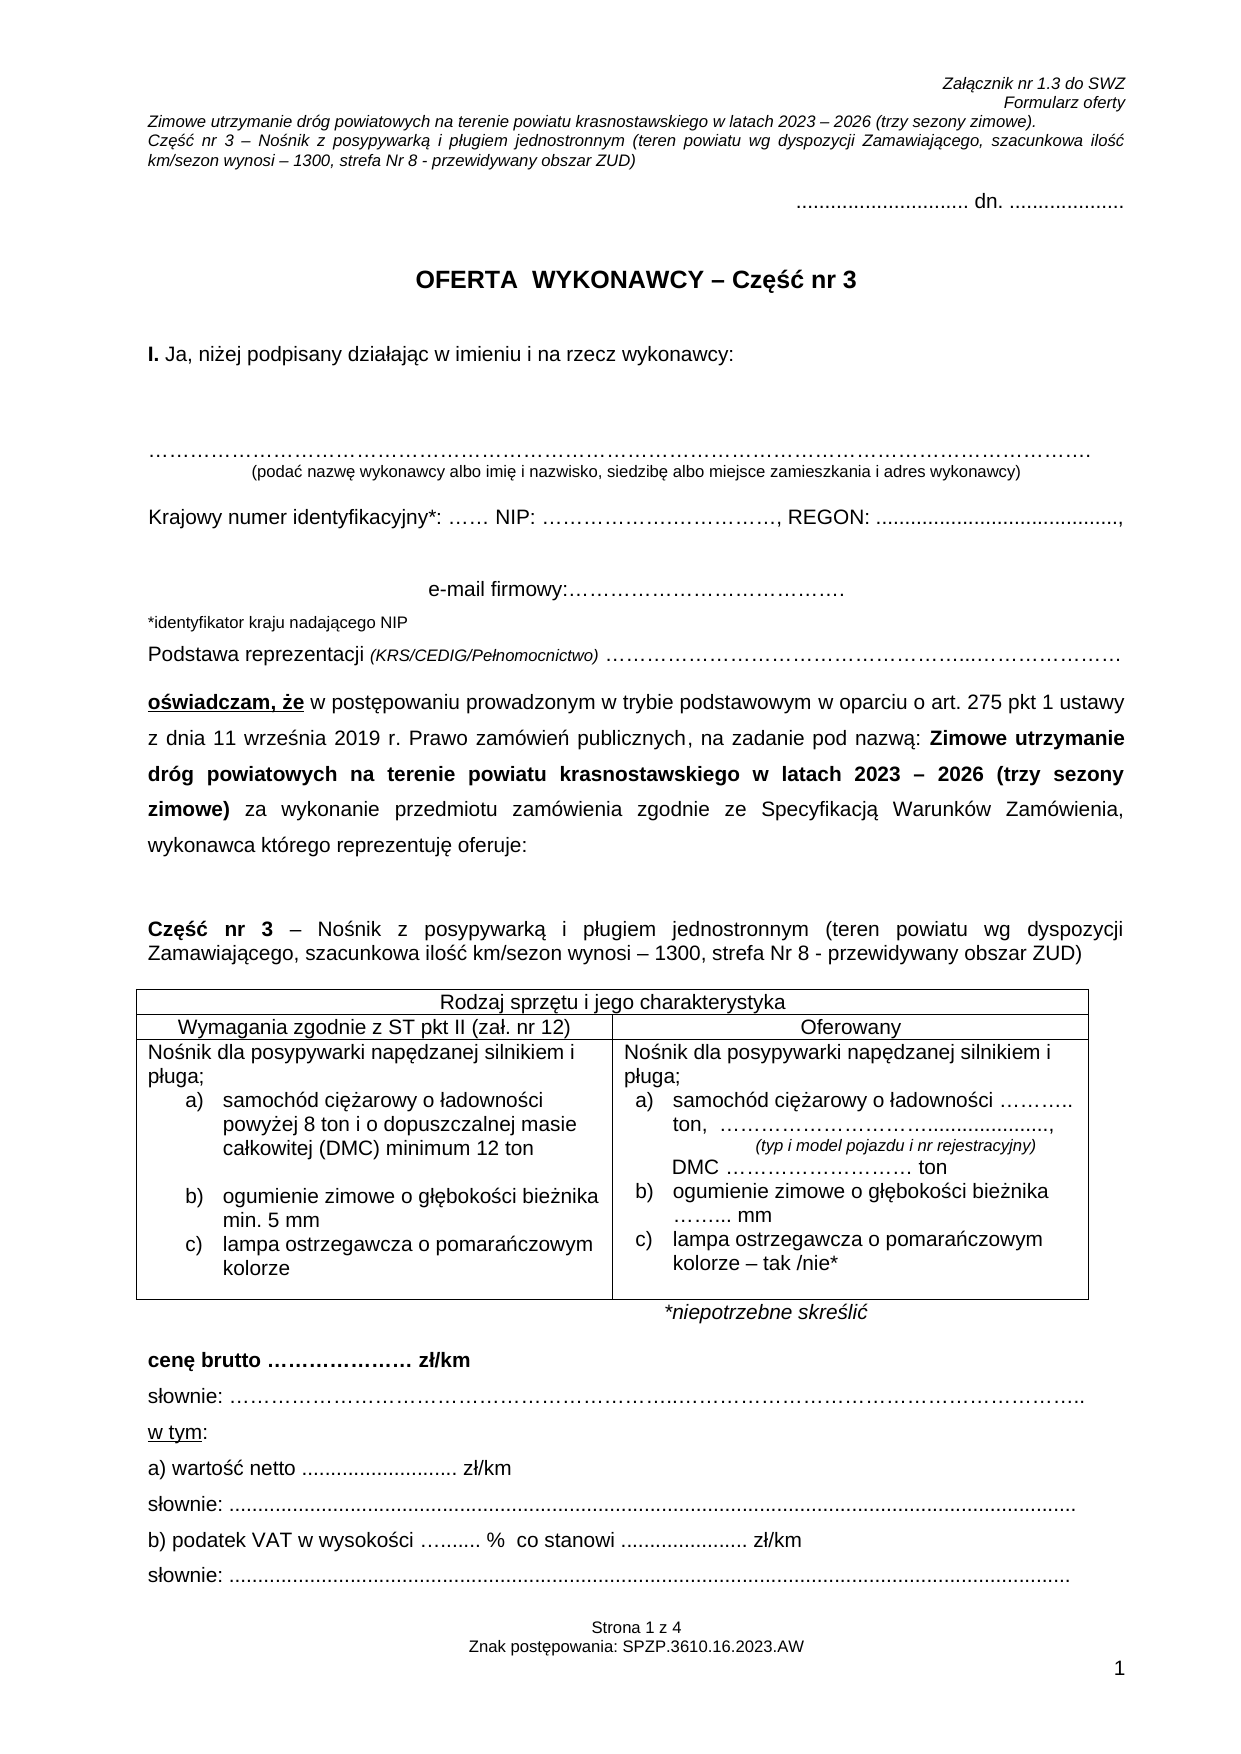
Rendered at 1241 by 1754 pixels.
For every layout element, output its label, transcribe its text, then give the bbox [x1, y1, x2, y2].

table_cell Oferowany [613, 1015, 1088, 1039]
text ………………………………………………………………………………………………………………………. [148, 438, 1125, 462]
text (podać nazwę wykonawcy albo imię i nazwisko, siedzibę albo miejsce zamieszkania i adres wykonawcy) [148, 462, 1125, 481]
text .............................. dn. .................... [148, 189, 1125, 213]
subtitle OFERTA WYKONAWCY – Część nr 3 [148, 265, 1125, 294]
text Część nr 3 – Nośnik z posypywarką i pługiem jednostronnym (teren powiatu wg dyspozycji Zamawiającego, szacunkowa ilość km/sezon wynosi – 1300, strefa Nr 8 - przewidywany obszar ZUD) [148, 917, 1125, 965]
text a) wartość netto ........................... zł/km [148, 1456, 1125, 1479]
text słownie: .................................................................................................................................................. [148, 1563, 1125, 1587]
text słownie: ………………………………………………………..………………………………………………….. [148, 1384, 1125, 1408]
table_cell Wymagania zgodnie z ST pkt II (zał. nr 12) [137, 1015, 612, 1039]
text *niepotrzebne skreślić [628, 1300, 1125, 1324]
table_header Rodzaj sprzętu i jego charakterystyka [137, 990, 1088, 1014]
text Podstawa reprezentacji (KRS/CEDIG/Pełnomocnictwo) ……………………………………………...………………… [148, 642, 1125, 666]
text cenę brutto ………………… zł/km [148, 1348, 1125, 1372]
text I. Ja, niżej podpisany działając w imieniu i na rzecz wykonawcy: [148, 342, 1125, 366]
text słownie: ................................................................................................................................................... [148, 1491, 1125, 1515]
text w tym: [148, 1419, 1125, 1443]
text b) podatek VAT w wysokości …....... % co stanowi ...................... zł/km [148, 1527, 1125, 1551]
text *identyfikator kraju nadającego NIP [148, 613, 1125, 632]
text oświadczam, że w postępowaniu prowadzonym w trybie podstawowym w oparciu o art. 275 pkt 1 ustawy z dnia 11 września 2019 r. Prawo zamówień publicznych, na zadanie pod nazwą: Zimowe utrzymanie dróg powiatowych na terenie powiatu krasnostawskiego w latach 2023 – 2026 (trzy sezony zimowe) za wykonanie przedmiotu zamówienia zgodnie ze Specyfikacją Warunków Zamówienia, wykonawca którego reprezentuję oferuje: [148, 689, 1125, 857]
table_cell Nośnik dla posypywarki napędzanej silnikiem i pługa; samochód ciężarowy o ładowności ……….. ton, …………………………....................., (typ i model pojazdu i nr rejestracyjny) DMC ……………………… ton ogumienie zimowe o głębokości bieżnika ……... mm lampa ostrzegawcza o pomarańczowym kolorze – tak /nie* [613, 1040, 1088, 1299]
table_cell Nośnik dla posypywarki napędzanej silnikiem i pługa; samochód ciężarowy o ładowności powyżej 8 ton i o dopuszczalnej masie całkowitej (DMC) minimum 12 ton ogumienie zimowe o głębokości bieżnika min. lampa ostrzegawcza o pomarańczowym kolorze [137, 1040, 612, 1299]
text Krajowy numer identyfikacyjny*: …… NIP: ……………….……………, REGON: .........................................., e-mail firmowy:…………………………………. [148, 505, 1125, 601]
